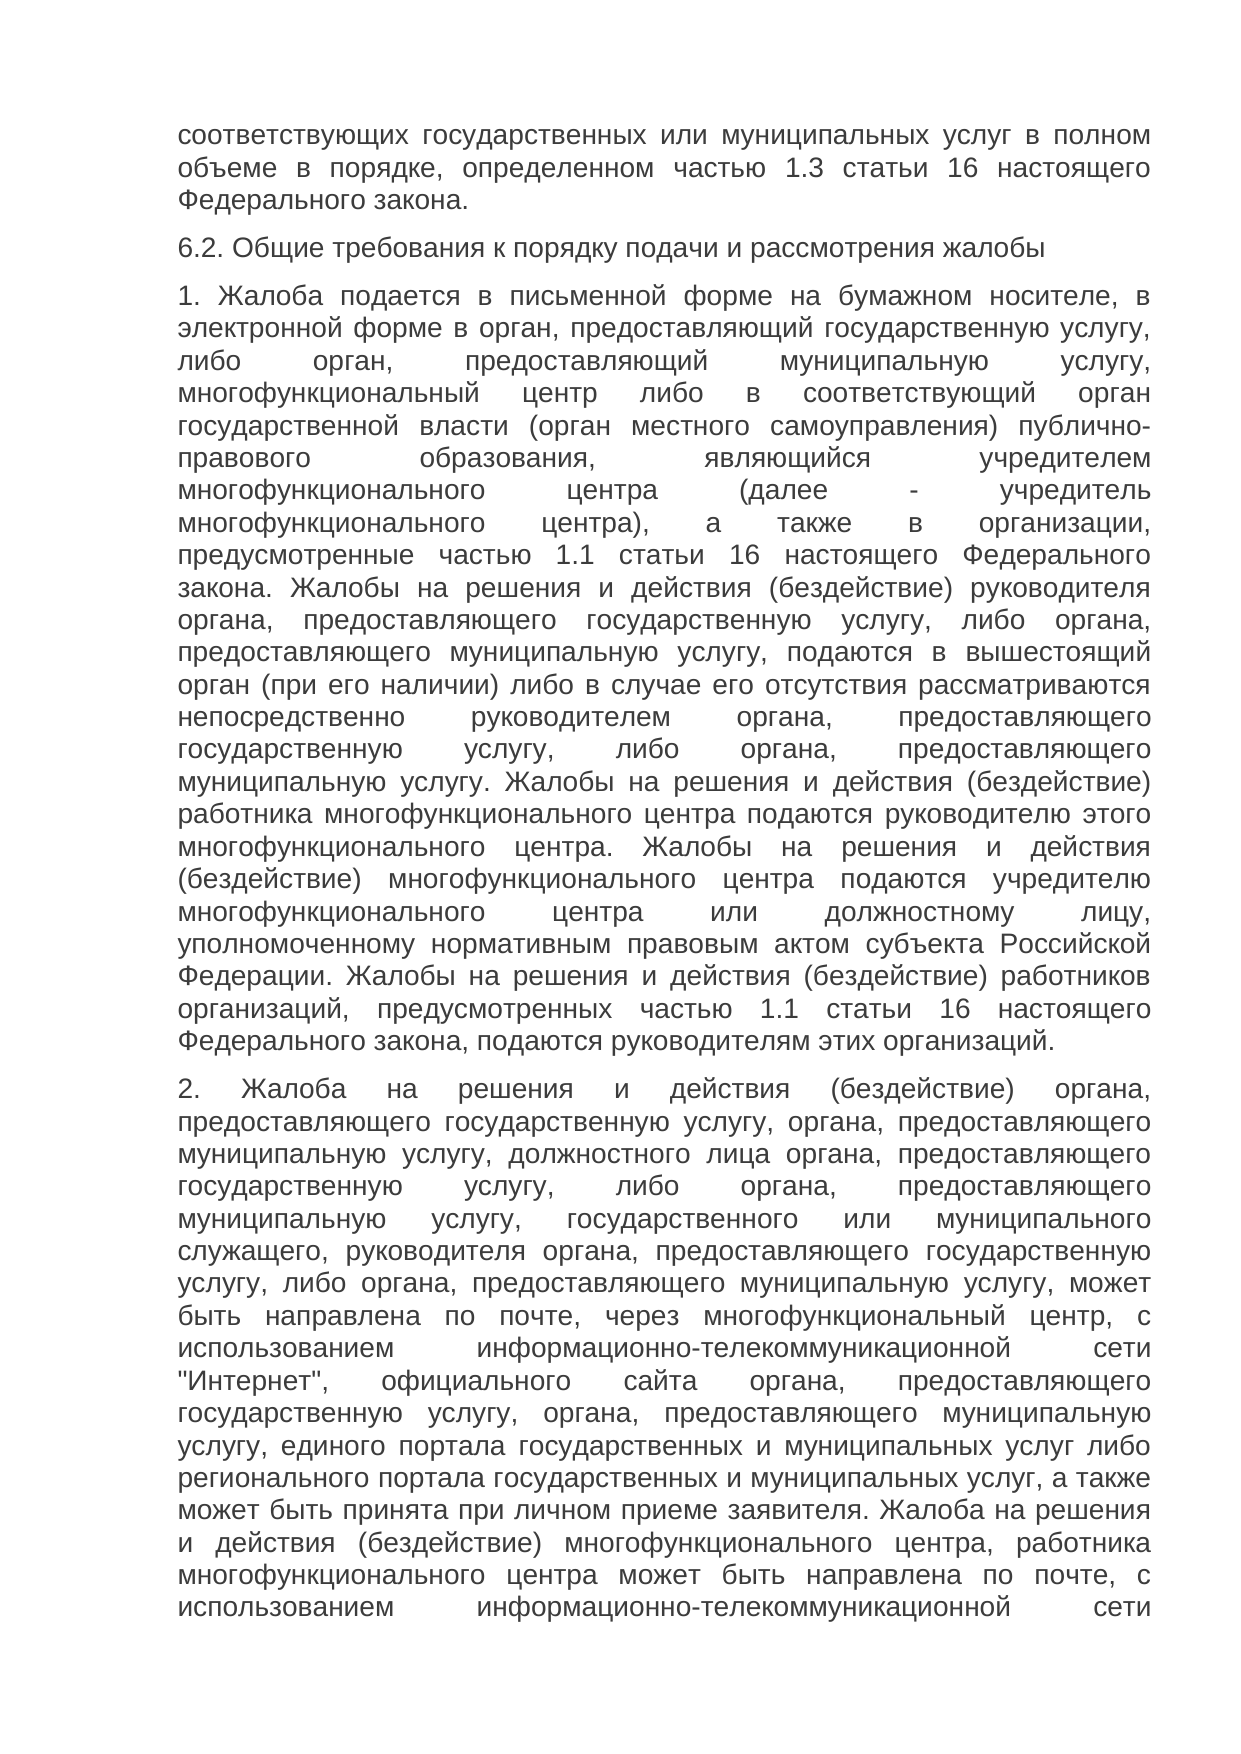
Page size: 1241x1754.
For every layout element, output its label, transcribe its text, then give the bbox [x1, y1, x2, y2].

text 6.2. Общие требования к порядку подачи и рассмотрения жалобы [177, 231, 1152, 263]
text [177, 1072, 1152, 1623]
text 1. Жалоба подается в письменной форме на бумажном носителе, в электронной форме в орган, предоставляющий государственную услугу, либо орган, предоставляющий муниципальную услугу, многофункциональный центр либо в соответствующий орган государственной власти (орган местного самоуправления) публично-правового образования, являющийся учредителем многофункционального центра (далее - учредитель многофункционального центра), а также в организации, предусмотренные частью 1.1 статьи 16 настоящего Федерального закона. Жалобы на решения и действия (бездействие) руководителя органа, предоставляющего государственную услугу, либо органа, предоставляющего муниципальную услугу, подаются в вышестоящий орган (при его наличии) либо в случае его отсутствия рассматриваются непосредственно руководителем органа, предоставляющего государственную услугу, либо органа, предоставляющего муниципальную услугу. Жалобы на решения и действия (бездействие) работника многофункционального центра подаются руководителю этого многофункционального центра. Жалобы на решения и действия (бездействие) многофункционального центра подаются учредителю многофункционального центра или должностному лицу, уполномоченному нормативным правовым актом субъекта Российской Федерации. Жалобы на решения и действия (бездействие) работников организаций, предусмотренных частью 1.1 статьи 16 настоящего Федерального закона, подаются руководителям этих организаций. [177, 279, 1152, 1056]
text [177, 118, 1152, 215]
